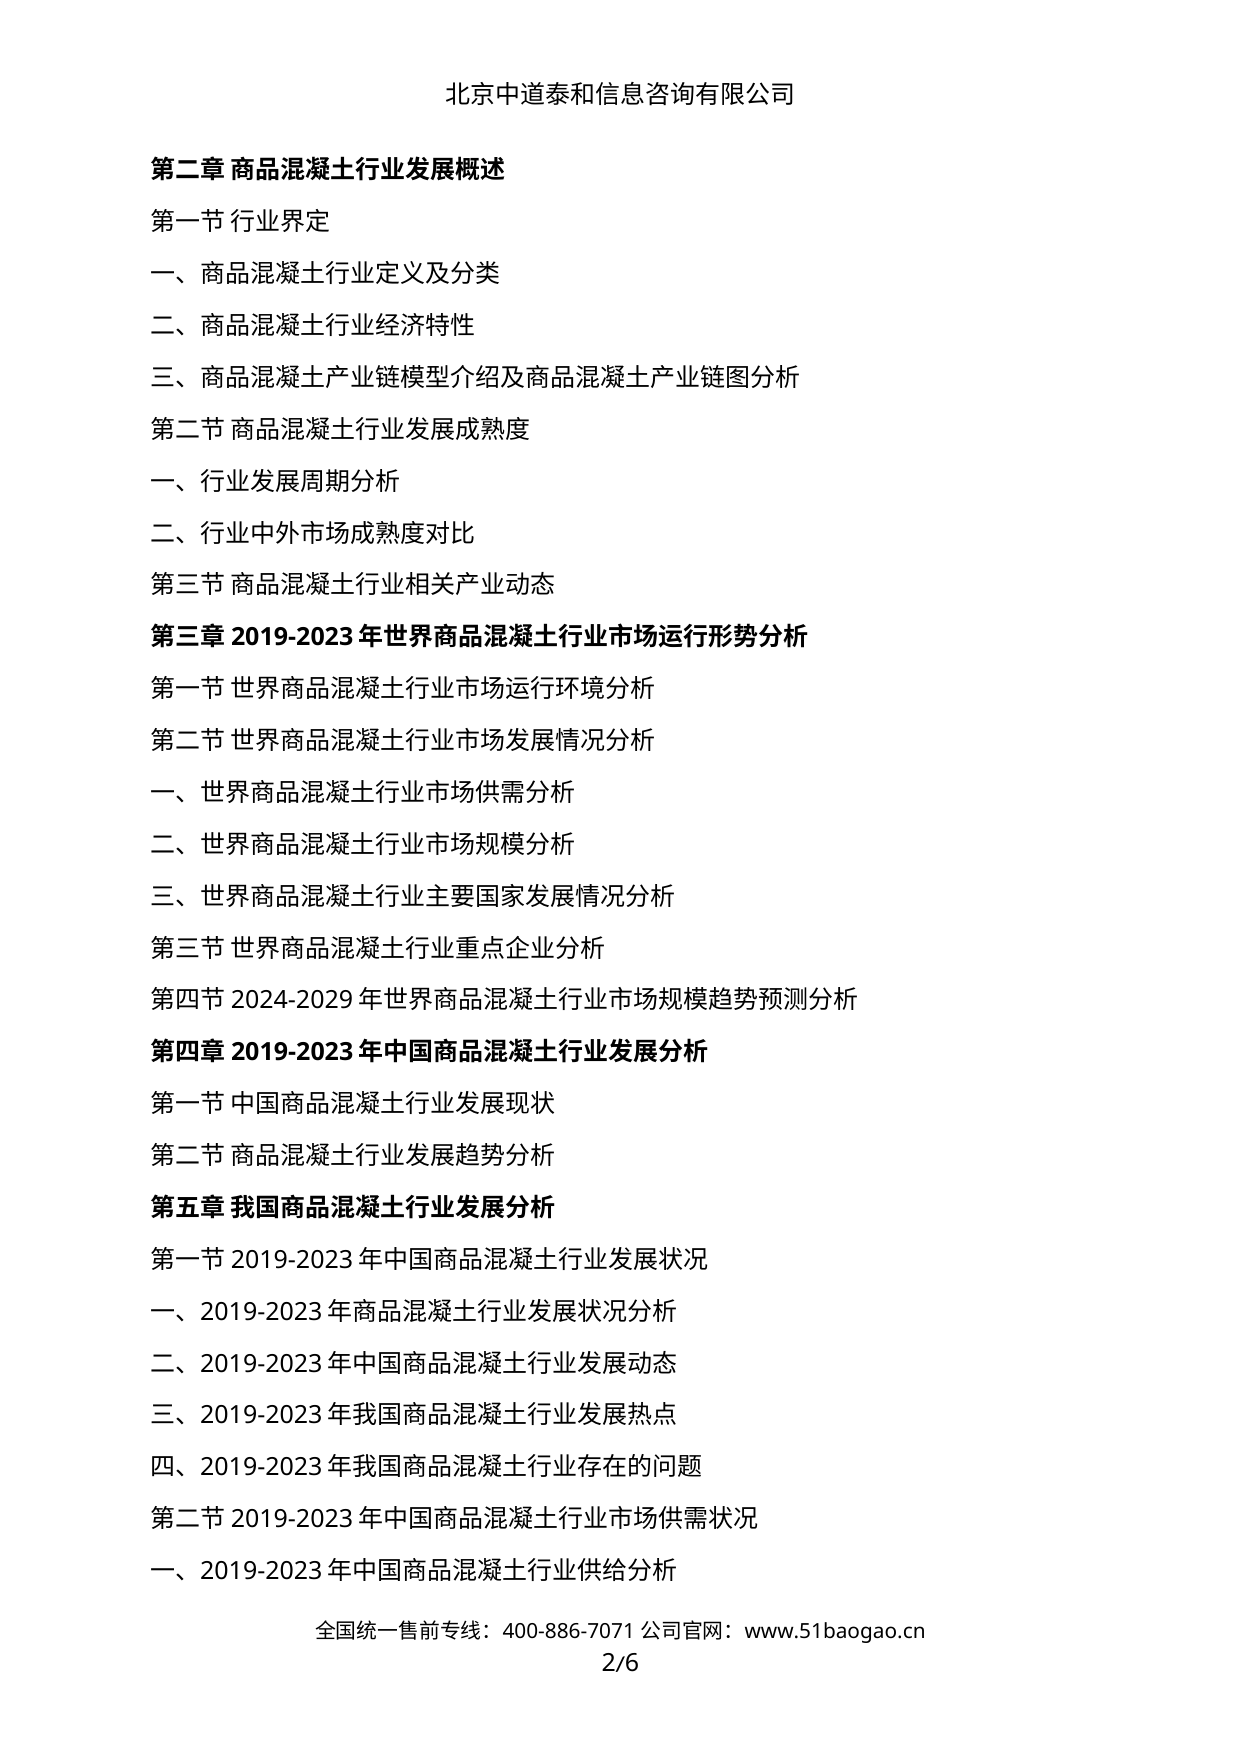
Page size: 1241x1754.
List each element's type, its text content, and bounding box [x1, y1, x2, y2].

text 第二节 商品混凝土行业发展趋势分析 [150, 1136, 1090, 1172]
text 二、世界商品混凝土行业市场规模分析 [150, 824, 1090, 861]
text 一、商品混凝土行业定义及分类 [150, 254, 1090, 290]
text 第一节 行业界定 [150, 202, 1090, 238]
text 第三节 商品混凝土行业相关产业动态 [150, 565, 1090, 601]
text 第五章 我国商品混凝土行业发展分析 [150, 1187, 1090, 1224]
text 一、世界商品混凝土行业市场供需分析 [150, 772, 1090, 809]
text 第三章 2019-2023年世界商品混凝土行业市场运行形势分析 [150, 617, 1090, 653]
text 第一节 世界商品混凝土行业市场运行环境分析 [150, 669, 1090, 705]
text 三、2019-2023年我国商品混凝土行业发展热点 [150, 1395, 1090, 1431]
text 第一节 中国商品混凝土行业发展现状 [150, 1084, 1090, 1120]
text 第三节 世界商品混凝土行业重点企业分析 [150, 928, 1090, 964]
text 第二节 商品混凝土行业发展成熟度 [150, 409, 1090, 446]
text 三、商品混凝土产业链模型介绍及商品混凝土产业链图分析 [150, 357, 1090, 394]
text 一、行业发展周期分析 [150, 461, 1090, 497]
text 二、商品混凝土行业经济特性 [150, 306, 1090, 342]
text 一、2019-2023年商品混凝土行业发展状况分析 [150, 1291, 1090, 1327]
text 第二节 2019-2023年中国商品混凝土行业市场供需状况 [150, 1499, 1090, 1535]
text 三、世界商品混凝土行业主要国家发展情况分析 [150, 876, 1090, 912]
text 一、2019-2023年中国商品混凝土行业供给分析 [150, 1551, 1090, 1587]
text 第二章 商品混凝土行业发展概述 [150, 150, 1090, 186]
text 四、2019-2023年我国商品混凝土行业存在的问题 [150, 1447, 1090, 1483]
text 第一节 2019-2023年中国商品混凝土行业发展状况 [150, 1239, 1090, 1276]
text 第四节 2024-2029年世界商品混凝土行业市场规模趋势预测分析 [150, 980, 1090, 1016]
text 第二节 世界商品混凝土行业市场发展情况分析 [150, 721, 1090, 757]
text 第四章 2019-2023年中国商品混凝土行业发展分析 [150, 1032, 1090, 1068]
text 二、行业中外市场成熟度对比 [150, 513, 1090, 549]
text 二、2019-2023年中国商品混凝土行业发展动态 [150, 1343, 1090, 1379]
